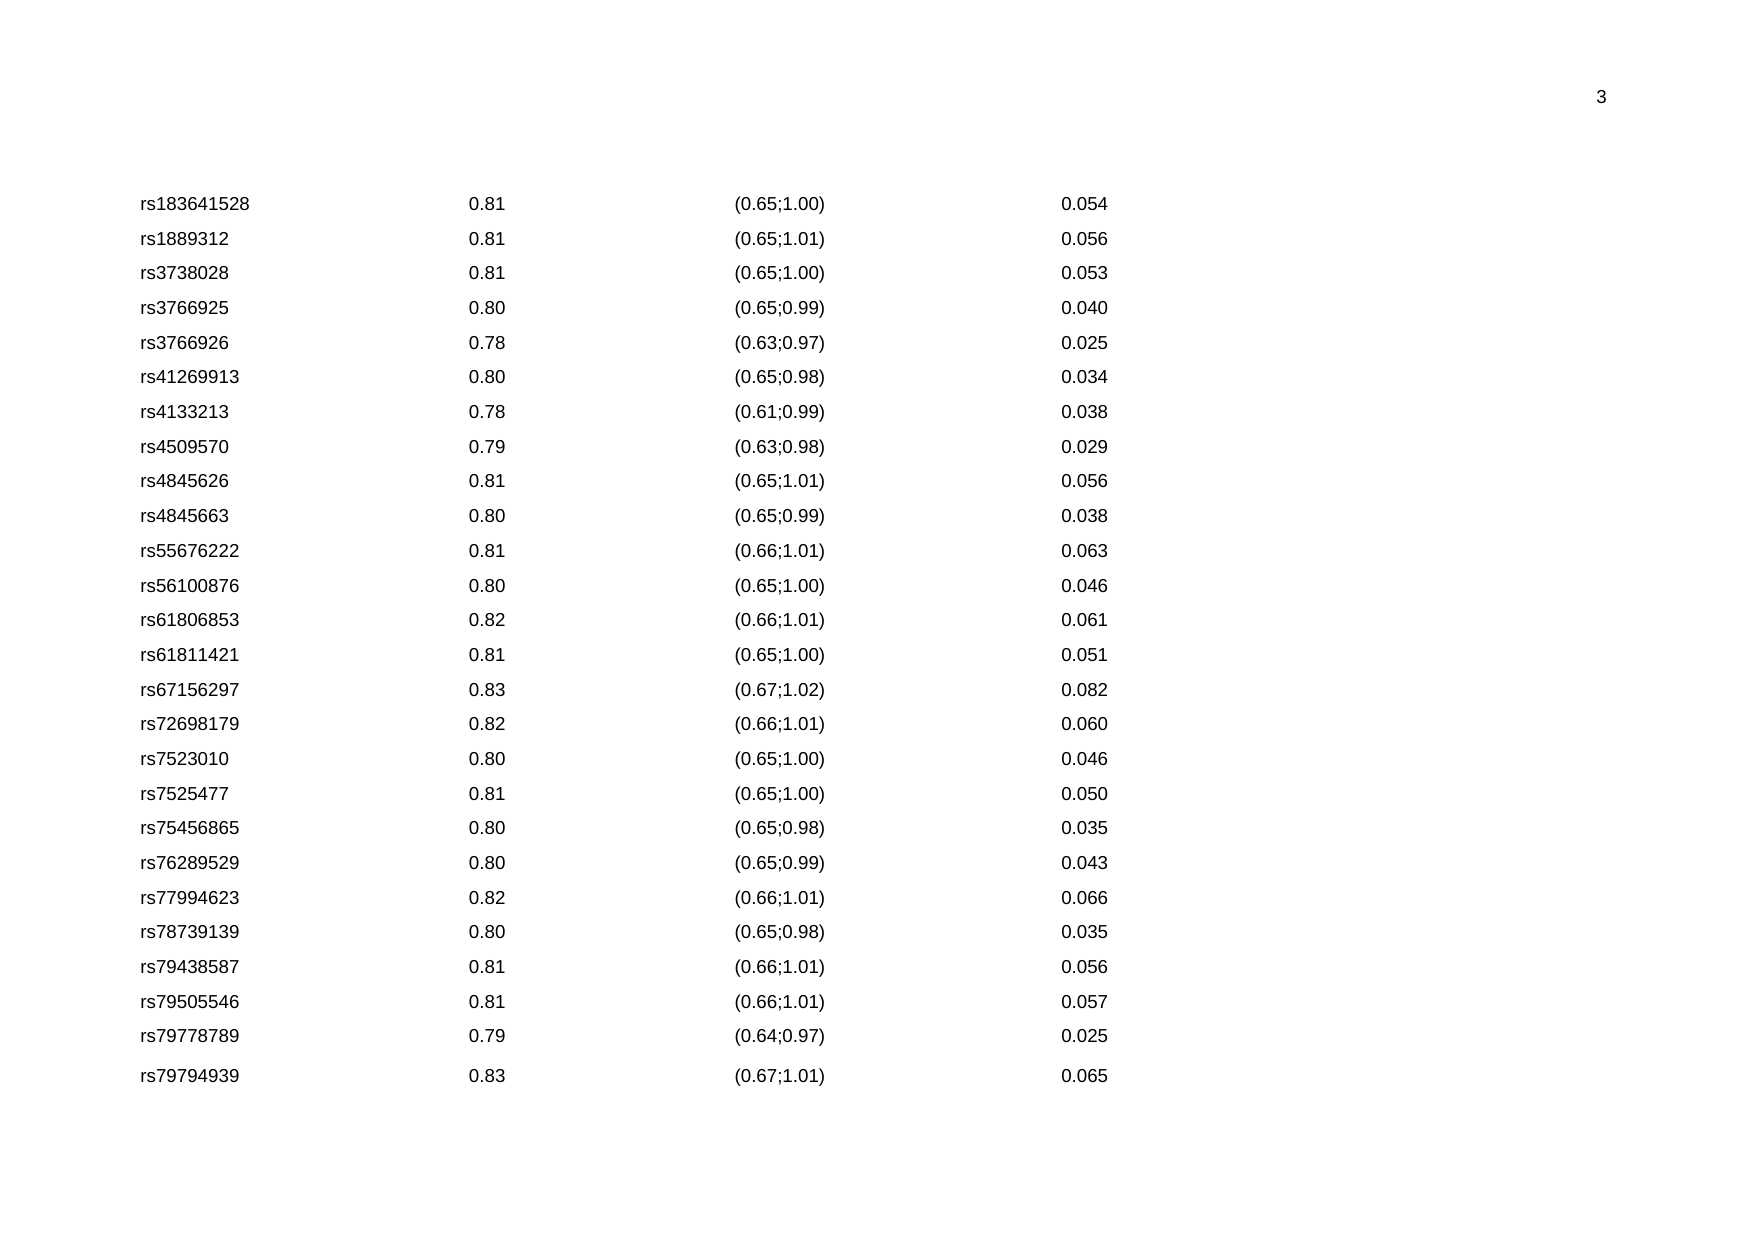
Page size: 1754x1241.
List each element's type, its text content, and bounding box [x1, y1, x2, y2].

table_cell 0.034 [954, 366, 1215, 401]
table_cell (0.65;0.98) [606, 817, 954, 852]
table_cell 0.79 [369, 1025, 606, 1060]
table_cell (0.64;0.97) [606, 1025, 954, 1060]
table_cell 0.061 [954, 609, 1215, 644]
table_cell (0.65;0.99) [606, 297, 954, 332]
table_cell rs7525477 [129, 783, 369, 817]
table_cell 0.025 [954, 332, 1215, 366]
table_cell rs79778789 [129, 1025, 369, 1060]
table_cell 0.054 [954, 193, 1215, 227]
table_cell rs4509570 [129, 436, 369, 470]
table_cell 0.81 [369, 262, 606, 297]
table_cell rs55676222 [129, 540, 369, 574]
table_cell rs3766925 [129, 297, 369, 332]
table_cell (0.65;1.00) [606, 644, 954, 678]
table_cell rs56100876 [129, 574, 369, 609]
table_cell (0.66;1.01) [606, 540, 954, 574]
table_cell rs183641528 [129, 193, 369, 227]
table_cell rs1889312 [129, 228, 369, 262]
table_cell 0.046 [954, 574, 1215, 609]
table_cell 0.056 [954, 470, 1215, 505]
table_cell 0.035 [954, 921, 1215, 956]
table_cell rs41269913 [129, 366, 369, 401]
table_cell rs79438587 [129, 956, 369, 991]
table_cell (0.63;0.97) [606, 332, 954, 366]
table_cell 0.066 [954, 887, 1215, 921]
table_cell (0.63;0.98) [606, 436, 954, 470]
table_cell 0.82 [369, 887, 606, 921]
table_cell 0.040 [954, 297, 1215, 332]
table_cell (0.66;1.01) [606, 609, 954, 644]
table_cell 0.80 [369, 505, 606, 540]
table_cell 0.80 [369, 574, 606, 609]
table_cell (0.65;1.00) [606, 574, 954, 609]
table_cell (0.65;0.99) [606, 505, 954, 540]
table_cell rs76289529 [129, 852, 369, 887]
table_cell 0.81 [369, 540, 606, 574]
table_cell rs61806853 [129, 609, 369, 644]
table_cell 0.81 [369, 470, 606, 505]
table_cell rs3738028 [129, 262, 369, 297]
table_cell 0.065 [954, 1060, 1215, 1091]
table_cell rs4133213 [129, 401, 369, 436]
table_cell rs72698179 [129, 713, 369, 748]
table_cell 0.81 [369, 991, 606, 1025]
table_cell 0.80 [369, 817, 606, 852]
table_cell 0.83 [369, 1060, 606, 1091]
table_cell rs3766926 [129, 332, 369, 366]
table_cell 0.053 [954, 262, 1215, 297]
table_cell 0.80 [369, 366, 606, 401]
table_cell 0.057 [954, 991, 1215, 1025]
table_cell 0.029 [954, 436, 1215, 470]
table_cell rs61811421 [129, 644, 369, 678]
table_cell (0.66;1.01) [606, 991, 954, 1025]
table_cell 0.046 [954, 748, 1215, 782]
table_cell (0.66;1.01) [606, 887, 954, 921]
table_cell (0.65;1.00) [606, 262, 954, 297]
table_cell 0.035 [954, 817, 1215, 852]
table_cell 0.082 [954, 679, 1215, 713]
table_cell 0.78 [369, 401, 606, 436]
table_cell 0.81 [369, 193, 606, 227]
table_cell 0.79 [369, 436, 606, 470]
table_cell rs77994623 [129, 887, 369, 921]
table_cell 0.060 [954, 713, 1215, 748]
table_cell 0.81 [369, 783, 606, 817]
table_cell 0.038 [954, 505, 1215, 540]
table_cell (0.65;1.01) [606, 228, 954, 262]
table_cell 0.82 [369, 713, 606, 748]
table_cell 0.81 [369, 228, 606, 262]
table_cell (0.65;0.99) [606, 852, 954, 887]
table_cell rs78739139 [129, 921, 369, 956]
table_cell rs4845626 [129, 470, 369, 505]
table_cell 0.83 [369, 679, 606, 713]
table_cell rs79505546 [129, 991, 369, 1025]
table_cell (0.66;1.01) [606, 956, 954, 991]
table_cell 0.051 [954, 644, 1215, 678]
table_cell 0.80 [369, 748, 606, 782]
table_cell 0.050 [954, 783, 1215, 817]
table_cell (0.67;1.02) [606, 679, 954, 713]
table_cell 0.80 [369, 852, 606, 887]
table_cell 0.81 [369, 644, 606, 678]
table_cell (0.65;1.00) [606, 783, 954, 817]
table_cell rs79794939 [129, 1060, 369, 1091]
table_cell 0.80 [369, 921, 606, 956]
table_cell (0.65;1.00) [606, 748, 954, 782]
table_cell (0.65;1.01) [606, 470, 954, 505]
table_cell 0.82 [369, 609, 606, 644]
table_cell (0.66;1.01) [606, 713, 954, 748]
table_cell rs7523010 [129, 748, 369, 782]
table_cell rs4845663 [129, 505, 369, 540]
table_cell 0.038 [954, 401, 1215, 436]
table_cell 0.056 [954, 956, 1215, 991]
table_cell 0.80 [369, 297, 606, 332]
table_cell 0.043 [954, 852, 1215, 887]
table_cell 0.78 [369, 332, 606, 366]
table_cell 0.063 [954, 540, 1215, 574]
table_cell 0.81 [369, 956, 606, 991]
table_cell (0.65;0.98) [606, 921, 954, 956]
table_cell (0.67;1.01) [606, 1060, 954, 1091]
table_cell (0.61;0.99) [606, 401, 954, 436]
table_cell 0.056 [954, 228, 1215, 262]
table_cell rs75456865 [129, 817, 369, 852]
table_cell (0.65;0.98) [606, 366, 954, 401]
table_cell rs67156297 [129, 679, 369, 713]
table_cell (0.65;1.00) [606, 193, 954, 227]
table_cell 0.025 [954, 1025, 1215, 1060]
